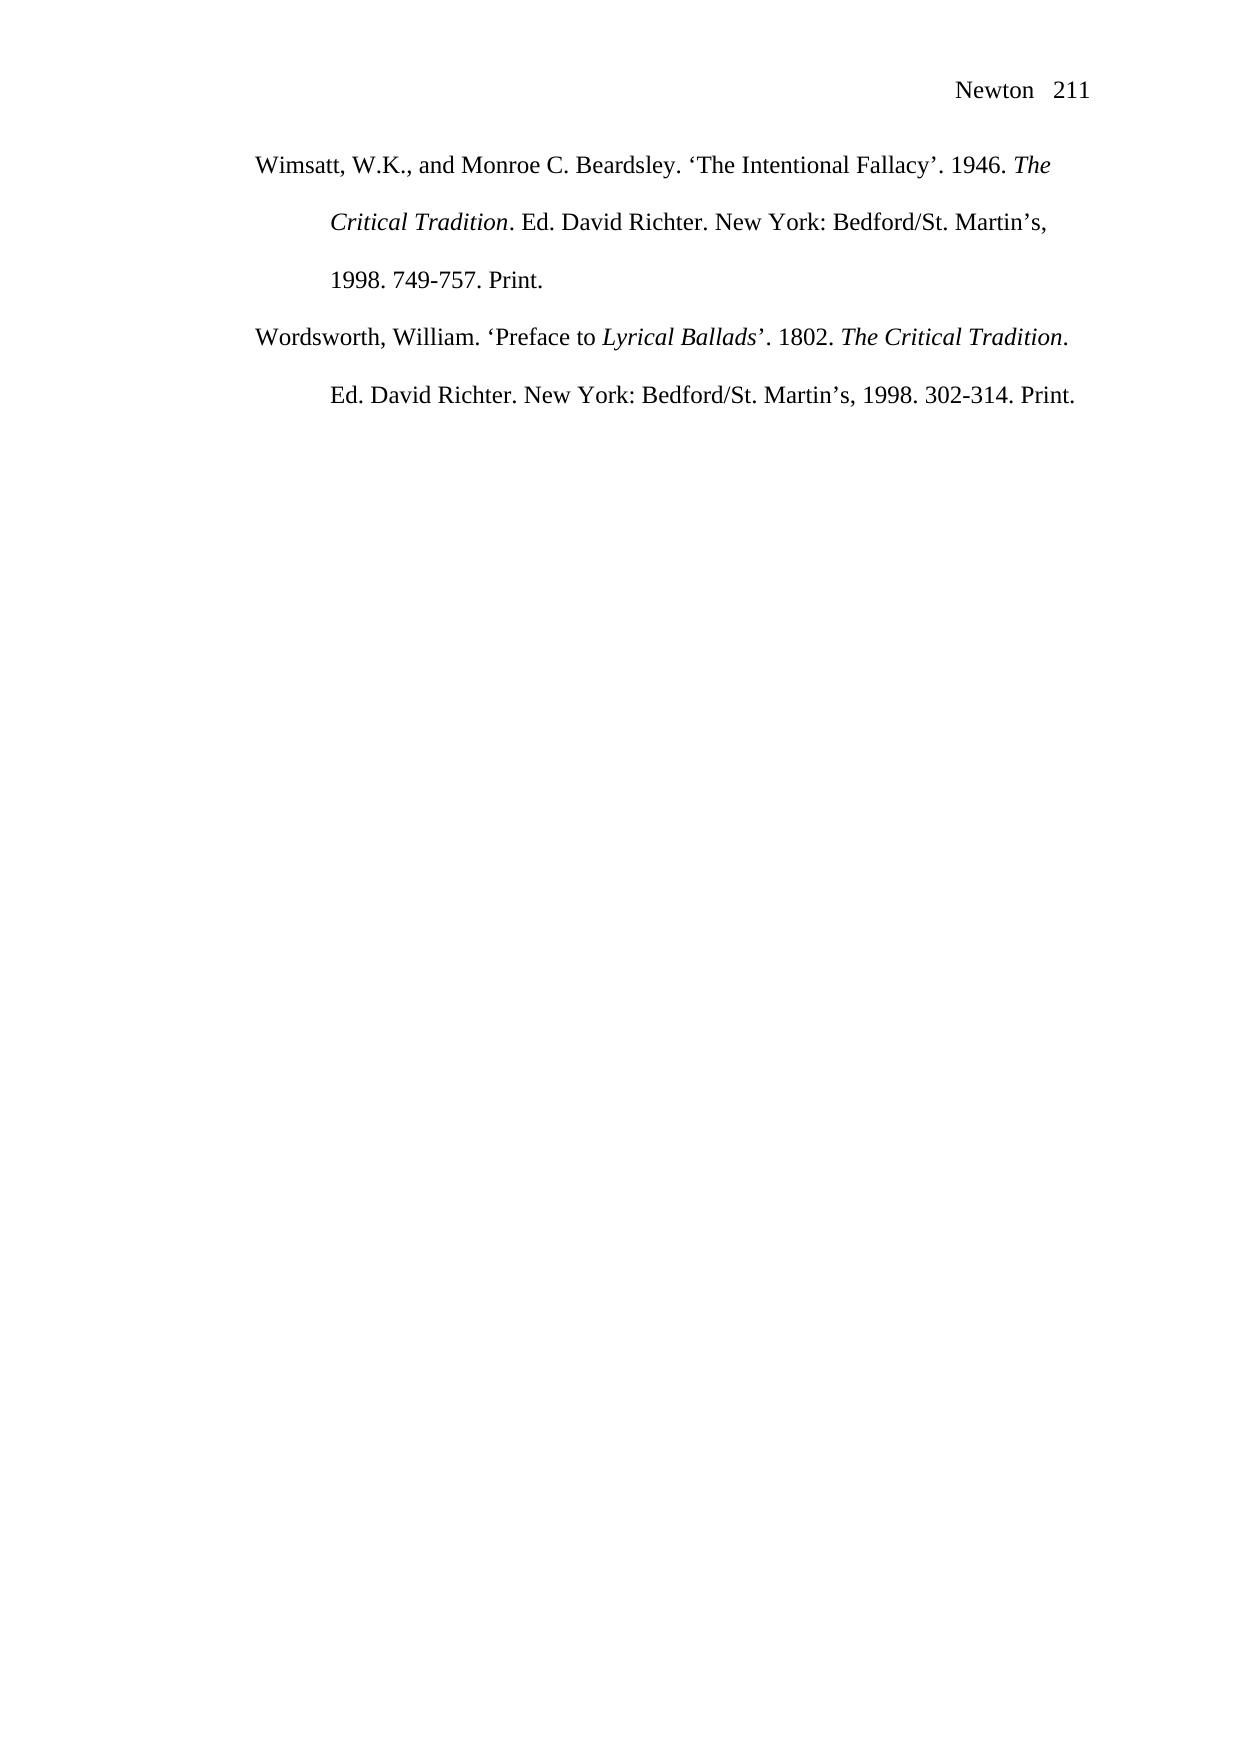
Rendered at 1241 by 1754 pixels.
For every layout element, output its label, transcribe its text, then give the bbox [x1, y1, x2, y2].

text Wordsworth, William. ‘Preface to Lyrical Ballads’. 1802. The Critical Tradition. Ed. David Richter. : Bedford/St. Martin’s, 1998. 302-314. Print. [255, 322, 1090, 409]
text Wimsatt, W.K., and Monroe C. Beardsley. ‘The Intentional Fallacy’. 1946. The Critical Tradition. Ed. David Richter. : Bedford/St. Martin’s, 1998. 749-757. Print. [255, 150, 1090, 294]
